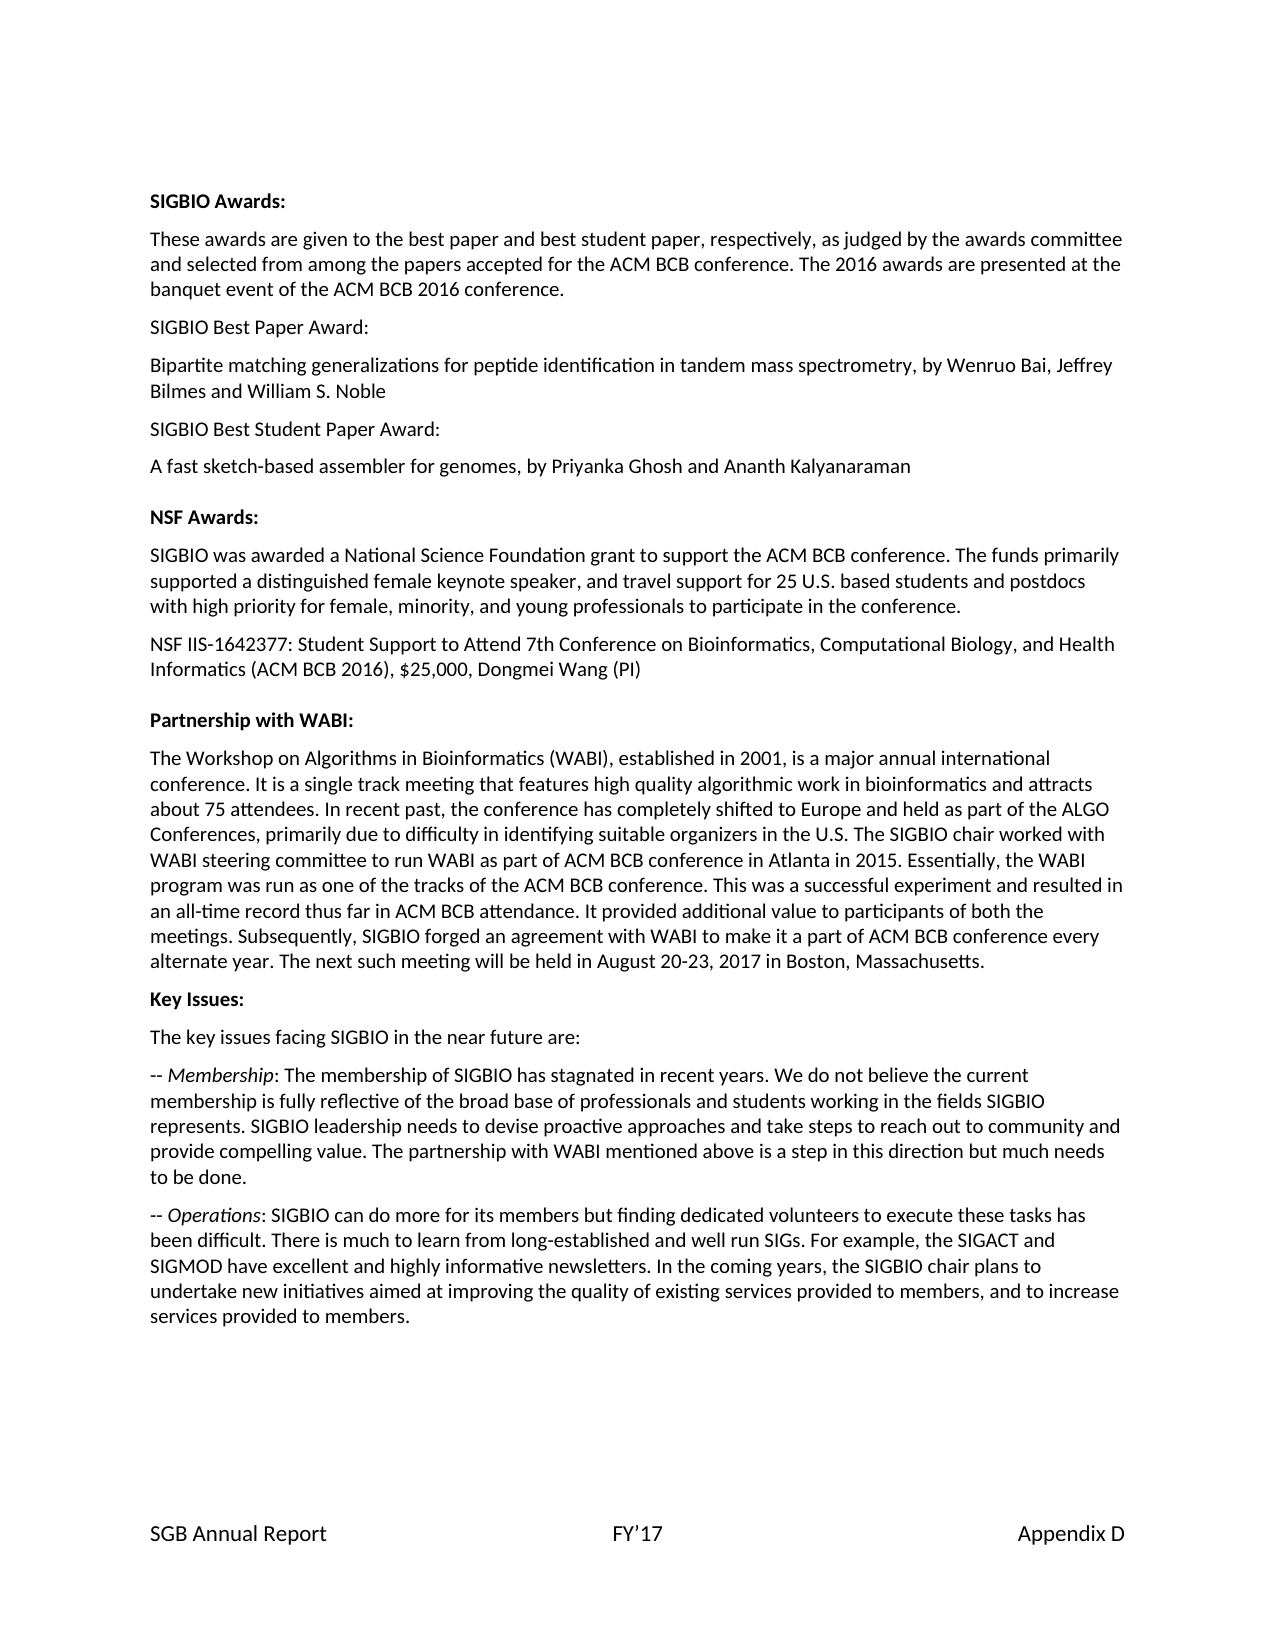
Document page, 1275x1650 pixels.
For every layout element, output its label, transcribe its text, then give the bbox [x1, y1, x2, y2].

text Partnership with WABI: [150, 707, 1125, 733]
text SIGBIO was awarded a National Science Foundation grant to support the ACM BCB conference. The funds primarily supported a distinguished female keynote speaker, and travel support for 25 U.S. based students and postdocs with high priority for female, minority, and young professionals to participate in the conference. [150, 542, 1125, 619]
text NSF IIS-1642377: Student Support to Attend 7th Conference on Bioinformatics, Computational Biology, and Health Informatics (ACM BCB 2016), $25,000, Dongmei Wang (PI) [150, 631, 1125, 682]
text Bipartite matching generalizations for peptide identification in tandem mass spectrometry, by Wenruo Bai, Jeffrey Bilmes and William S. Noble [150, 352, 1125, 403]
text -- Membership: The membership of SIGBIO has stagnated in recent years. We do not believe the current membership is fully reflective of the broad base of professionals and students working in the fields SIGBIO represents. SIGBIO leadership needs to devise proactive approaches and take steps to reach out to community and provide compelling value. The partnership with WABI mentioned above is a step in this direction but much needs to be done. [150, 1062, 1125, 1189]
text A fast sketch-based assembler for genomes, by Priyanka Ghosh and Ananth Kalyanaraman [150, 454, 1125, 479]
text SIGBIO Best Paper Award: [150, 314, 1125, 340]
text Key Issues: [150, 987, 1125, 1012]
text NSF Awards: [150, 504, 1125, 530]
text SIGBIO Best Student Paper Award: [150, 416, 1125, 441]
text The Workshop on Algorithms in Bioinformatics (WABI), established in 2001, is a major annual international conference. It is a single track meeting that features high quality algorithmic work in bioinformatics and attracts about 75 attendees. In recent past, the conference has completely shifted to Europe and held as part of the ALGO Conferences, primarily due to difficulty in identifying suitable organizers in the U.S. The SIGBIO chair worked with WABI steering committee to run WABI as part of ACM BCB conference in Atlanta in 2015. Essentially, the WABI program was run as one of the tracks of the ACM BCB conference. This was a successful experiment and resulted in an all-time record thus far in ACM BCB attendance. It provided additional value to participants of both the meetings. Subsequently, SIGBIO forged an agreement with WABI to make it a part of ACM BCB conference every alternate year. The next such meeting will be held in August 20-23, 2017 in Boston, Massachusetts. [150, 745, 1125, 974]
text -- Operations: SIGBIO can do more for its members but finding dedicated volunteers to execute these tasks has been difficult. There is much to learn from long-established and well run SIGs. For example, the SIGACT and SIGMOD have excellent and highly informative newsletters. In the coming years, the SIGBIO chair plans to undertake new initiatives aimed at improving the quality of existing services provided to members, and to increase services provided to members. [150, 1202, 1125, 1329]
text SIGBIO Awards: [150, 188, 1125, 213]
text The key issues facing SIGBIO in the near future are: [150, 1024, 1125, 1050]
text These awards are given to the best paper and best student paper, respectively, as judged by the awards committee and selected from among the papers accepted for the ACM BCB conference. The 2016 awards are presented at the banquet event of the ACM BCB 2016 conference. [150, 226, 1125, 302]
